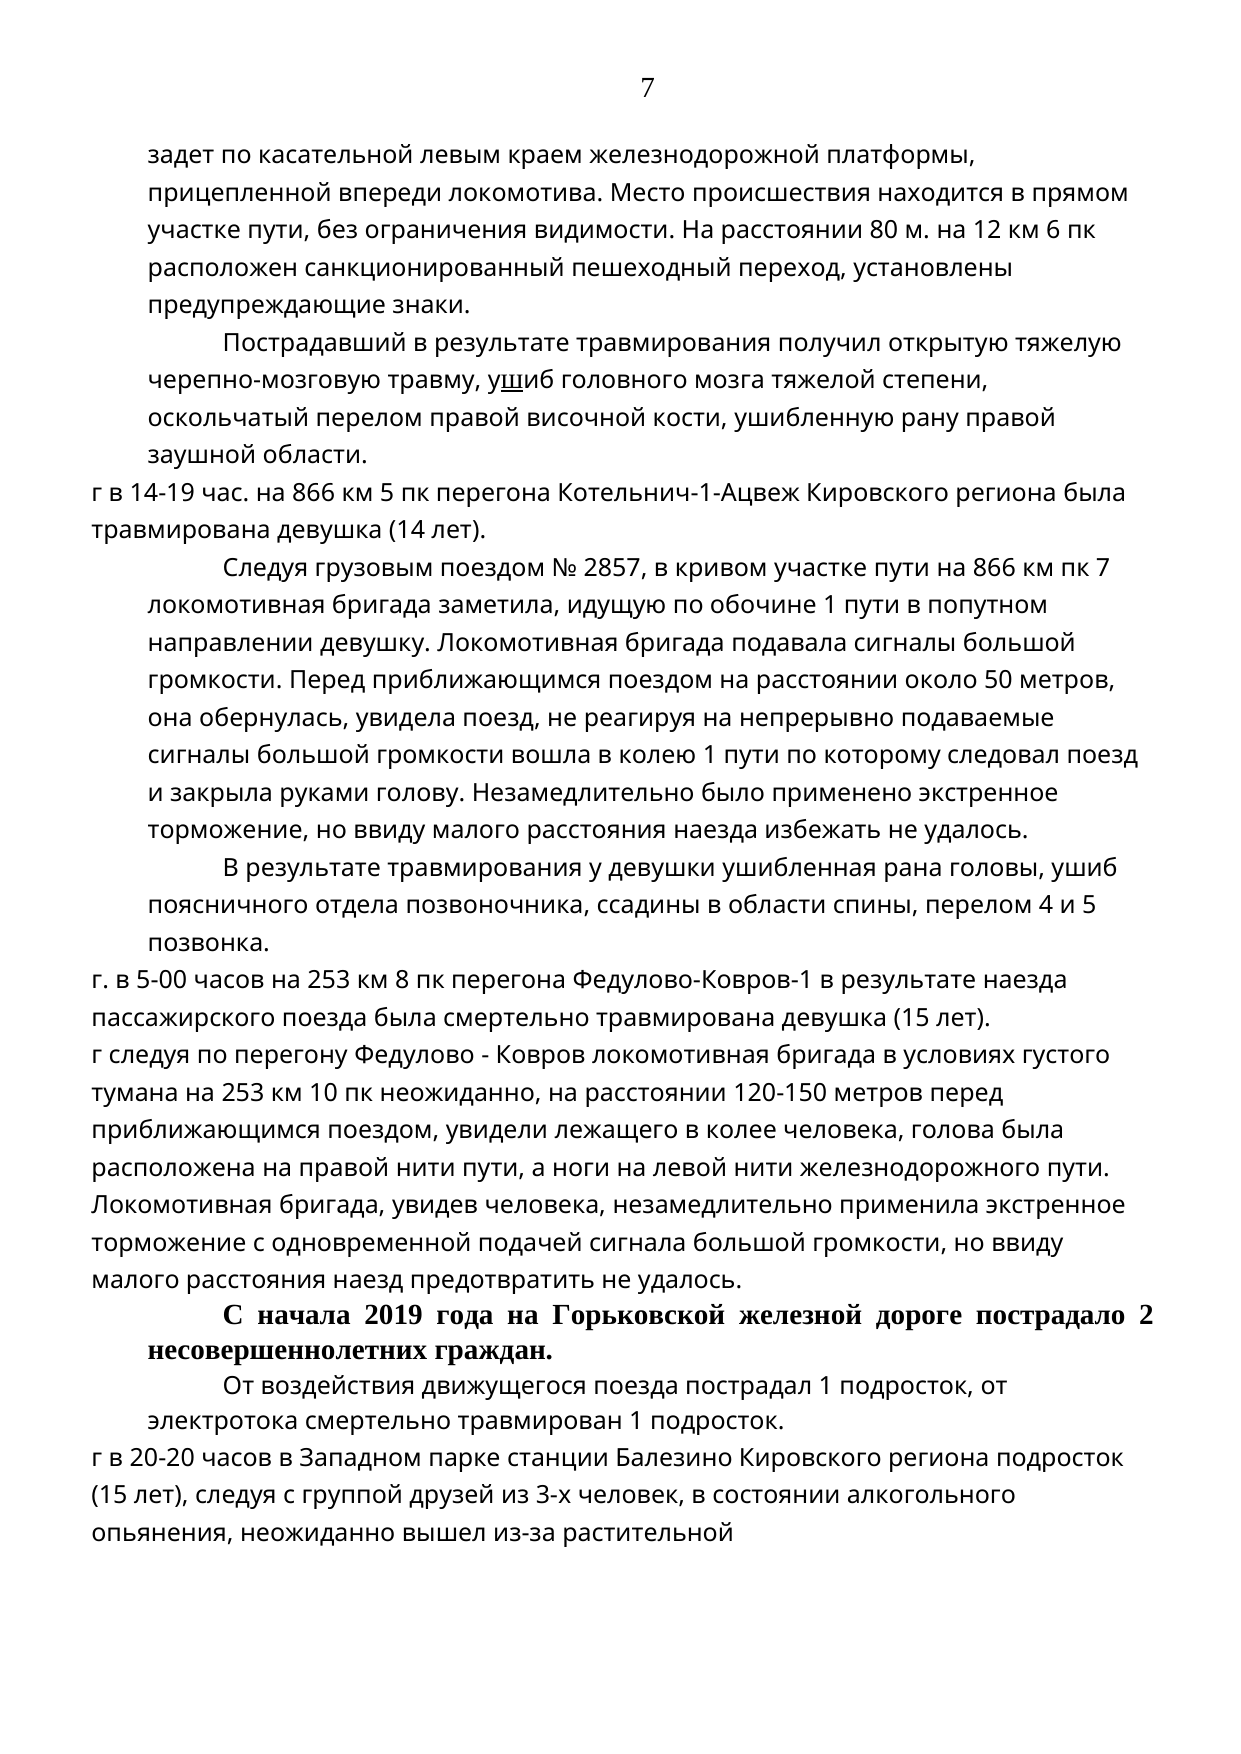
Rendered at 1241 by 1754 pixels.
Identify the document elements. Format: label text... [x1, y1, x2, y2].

text г. в 5-00 часов на 253 км 8 пк перегона Федулово-Ковров-1 в результате наезда пассажирского поезда была смертельно травмирована девушка (15 лет). [91, 959, 1155, 1034]
text С начала 2019 года на Горьковской железной дороге пострадало 2 несовершеннолетних граждан. [147, 1296, 1155, 1366]
text г в 20-20 часов в Западном парке станции Балезино Кировского региона подросток (15 лет), следуя с группой друзей из 3-х человек, в состоянии алкогольного опьянения, неожиданно вышел из-за растительной [91, 1436, 1155, 1549]
text В результате травмирования у девушки ушибленная рана головы, ушиб поясничного отдела позвоночника, ссадины в области спины, перелом 4 и 5 позвонка. [147, 846, 1155, 959]
text 7 [640, 74, 655, 103]
text Следуя грузовым поездом № 2857, в кривом участке пути на 866 км пк 7 локомотивная бригада заметила, идущую по обочине 1 пути в попутном направлении девушку. Локомотивная бригада подавала сигналы большой громкости. Перед приближающимся поездом на расстоянии около 50 метров, она обернулась, увидела поезд, не реагируя на непрерывно подаваемые сигналы большой громкости вошла в колею 1 пути по которому следовал поезд и закрыла руками голову. Незамедлительно было применено экстренное торможение, но ввиду малого расстояния наезда избежать не удалось. [147, 546, 1155, 846]
text г в 14-19 час. на 866 км 5 пк перегона Котельнич-1-Ацвеж Кировского региона была травмирована девушка (14 лет). [91, 471, 1155, 546]
text г следуя по перегону Федулово - Ковров локомотивная бригада в условиях густого тумана на 253 км 10 пк неожиданно, на расстоянии 120-150 метров перед приближающимся поездом, увидели лежащего в колее человека, голова была расположена на правой нити пути, а ноги на левой нити железнодорожного пути. Локомотивная бригада, увидев человека, незамедлительно применила экстренное торможение с одновременной подачей сигнала большой громкости, но ввиду малого расстояния наезд предотвратить не удалось. [91, 1034, 1155, 1296]
text От воздействия движущегося поезда пострадал 1 подросток, от электротока смертельно травмирован 1 подросток. [147, 1366, 1155, 1436]
text Пострадавший в результате травмирования получил открытую тяжелую черепно-мозговую травму, ушиб головного мозга тяжелой степени, оскольчатый перелом правой височной кости, ушибленную рану правой заушной области. [147, 321, 1155, 471]
text задет по касательной левым краем железнодорожной платформы, прицепленной впереди локомотива. Место происшествия находится в прямом участке пути, без ограничения видимости. На расстоянии 80 м. на 12 км 6 пк расположен санкционированный пешеходный переход, установлены предупреждающие знаки. [147, 134, 1155, 321]
